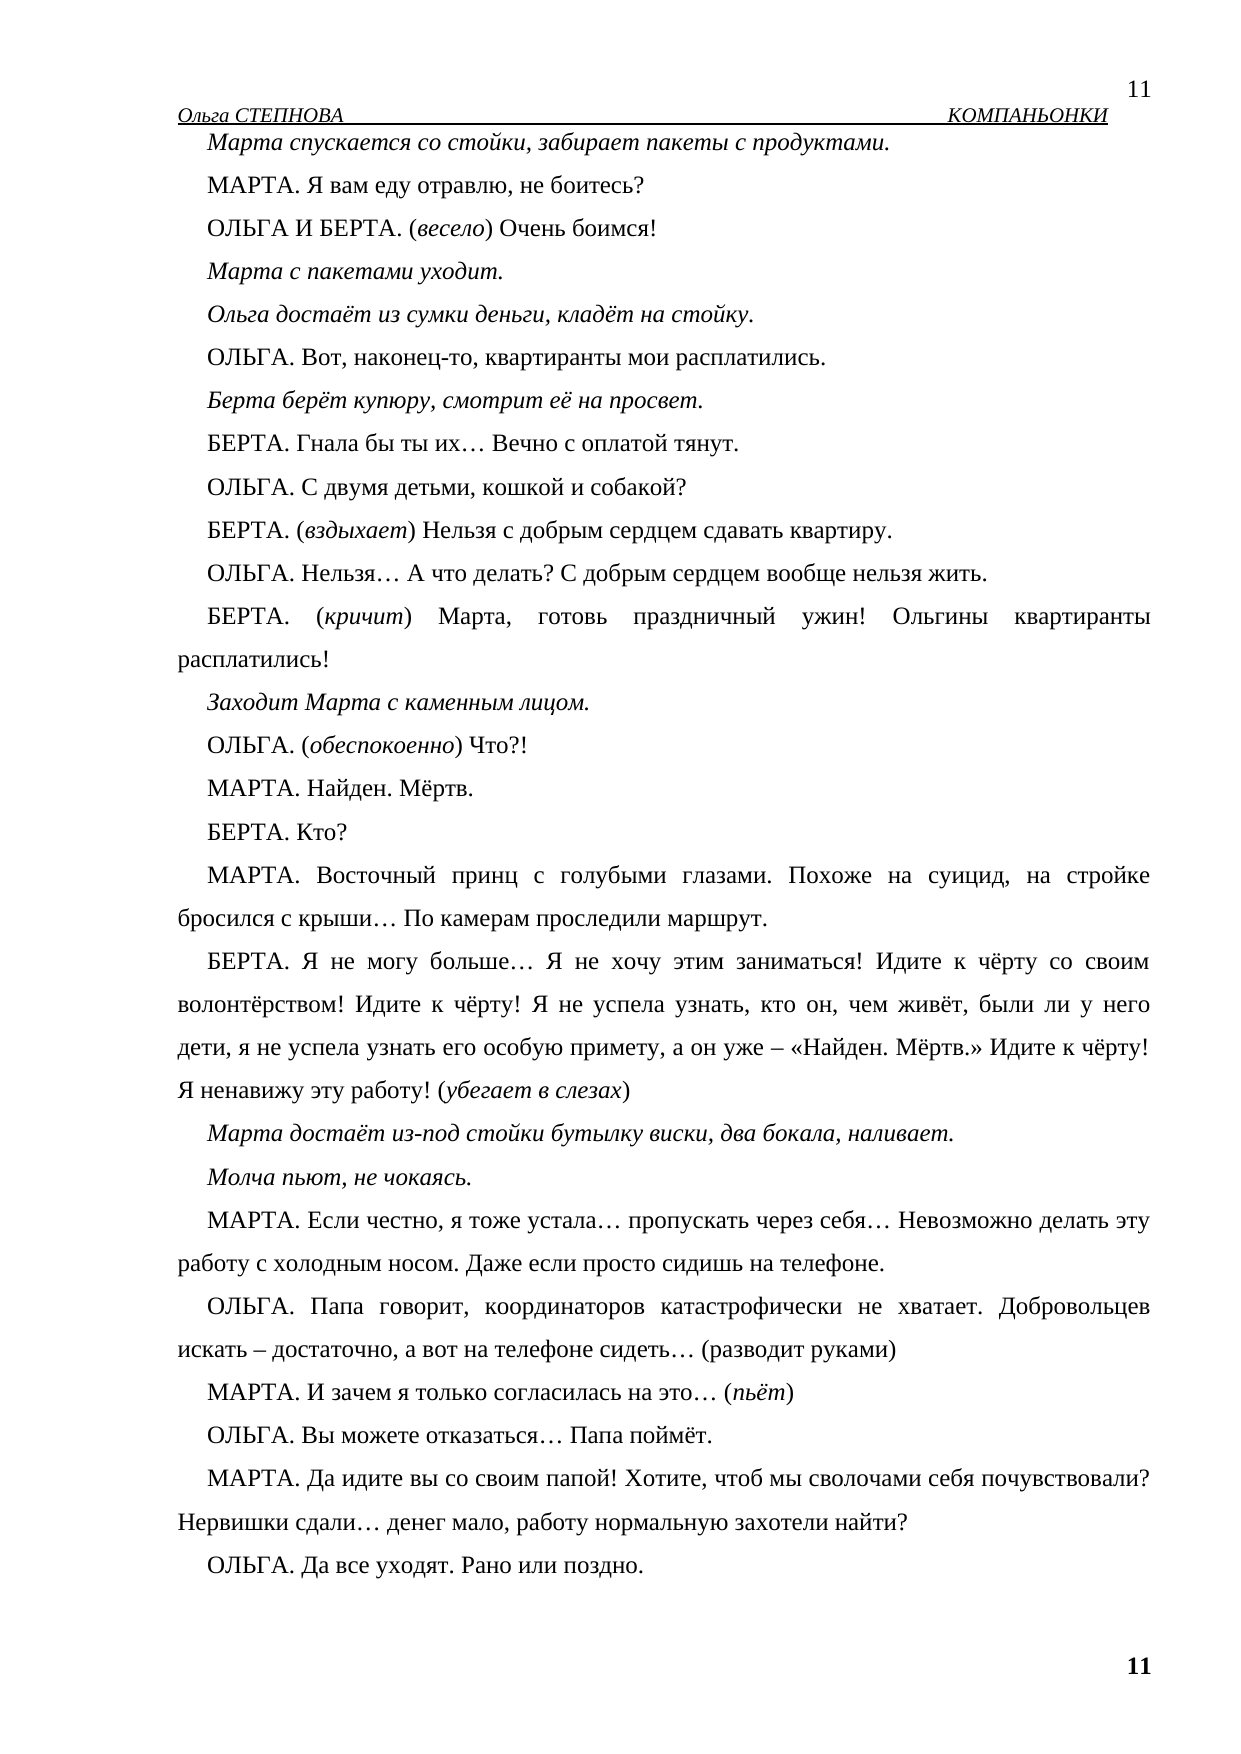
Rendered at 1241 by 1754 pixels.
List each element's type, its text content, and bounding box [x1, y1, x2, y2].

text ОЛЬГА. Вот, наконец-то, квартиранты мои расплатились. [177, 342, 1152, 371]
text Берта берёт купюру, смотрит её на просвет. [177, 385, 1152, 414]
text Ольга достаёт из сумки деньги, кладёт на стойку. [177, 299, 1152, 328]
text МАРТА. И зачем я только согласилась на это… (пьёт) [177, 1377, 1152, 1406]
text БЕРТА. Гнала бы ты их… Вечно с оплатой тянут. [177, 428, 1152, 457]
text ОЛЬГА. Папа говорит, координаторов катастрофически не хватает. Добровольцев искать – достаточно, а вот на телефоне сидеть… (разводит руками) [177, 1291, 1152, 1363]
text Молча пьют, не чокаясь. [177, 1162, 1152, 1190]
text ОЛЬГА И БЕРТА. (весело) Очень боимся! [177, 213, 1152, 242]
text Марта с пакетами уходит. [177, 256, 1152, 285]
text БЕРТА. (кричит) Марта, готовь праздничный ужин! Ольгины квартиранты расплатились! [177, 601, 1152, 673]
text МАРТА. Найден. Мёртв. [177, 773, 1152, 802]
text Заходит Марта с каменным лицом. [177, 687, 1152, 716]
text МАРТА. Если честно, я тоже устала… пропускать через себя… Невозможно делать эту работу с холодным носом. Даже если просто сидишь на телефоне. [177, 1205, 1152, 1277]
text БЕРТА. (вздыхает) Нельзя с добрым сердцем сдавать квартиру. [177, 515, 1152, 543]
text ОЛЬГА. Нельзя… А что делать? С добрым сердцем вообще нельзя жить. [177, 558, 1152, 587]
text Марта спускается со стойки, забирает пакеты с продуктами. [177, 127, 1152, 155]
text МАРТА. Да идите вы со своим папой! Хотите, чтоб мы сволочами себя почувствовали? Нервишки сдали… денег мало, работу нормальную захотели найти? [177, 1463, 1152, 1535]
text ОЛЬГА. С двумя детьми, кошкой и собакой? [177, 472, 1152, 500]
text ОЛЬГА. Вы можете отказаться… Папа поймёт. [177, 1420, 1152, 1449]
text БЕРТА. Кто? [177, 817, 1152, 845]
text Марта достаёт из-под стойки бутылку виски, два бокала, наливает. [177, 1118, 1152, 1147]
text ОЛЬГА. (обеспокоенно) Что?! [177, 730, 1152, 759]
text МАРТА. Восточный принц с голубыми глазами. Похоже на суицид, на стройке бросился с крыши… По камерам проследили маршрут. [177, 860, 1152, 932]
text ОЛЬГА. Да все уходят. Рано или поздно. [177, 1550, 1152, 1578]
text БЕРТА. Я не могу больше… Я не хочу этим заниматься! Идите к чёрту со своим волонтёрством! Идите к чёрту! Я не успела узнать, кто он, чем живёт, были ли у него дети, я не успела узнать его особую примету, а он уже – «Найден. Мёртв.» Идите к чёрту! Я ненавижу эту работу! (убегает в слезах) [177, 946, 1152, 1104]
text МАРТА. Я вам еду отравлю, не боитесь? [177, 170, 1152, 198]
